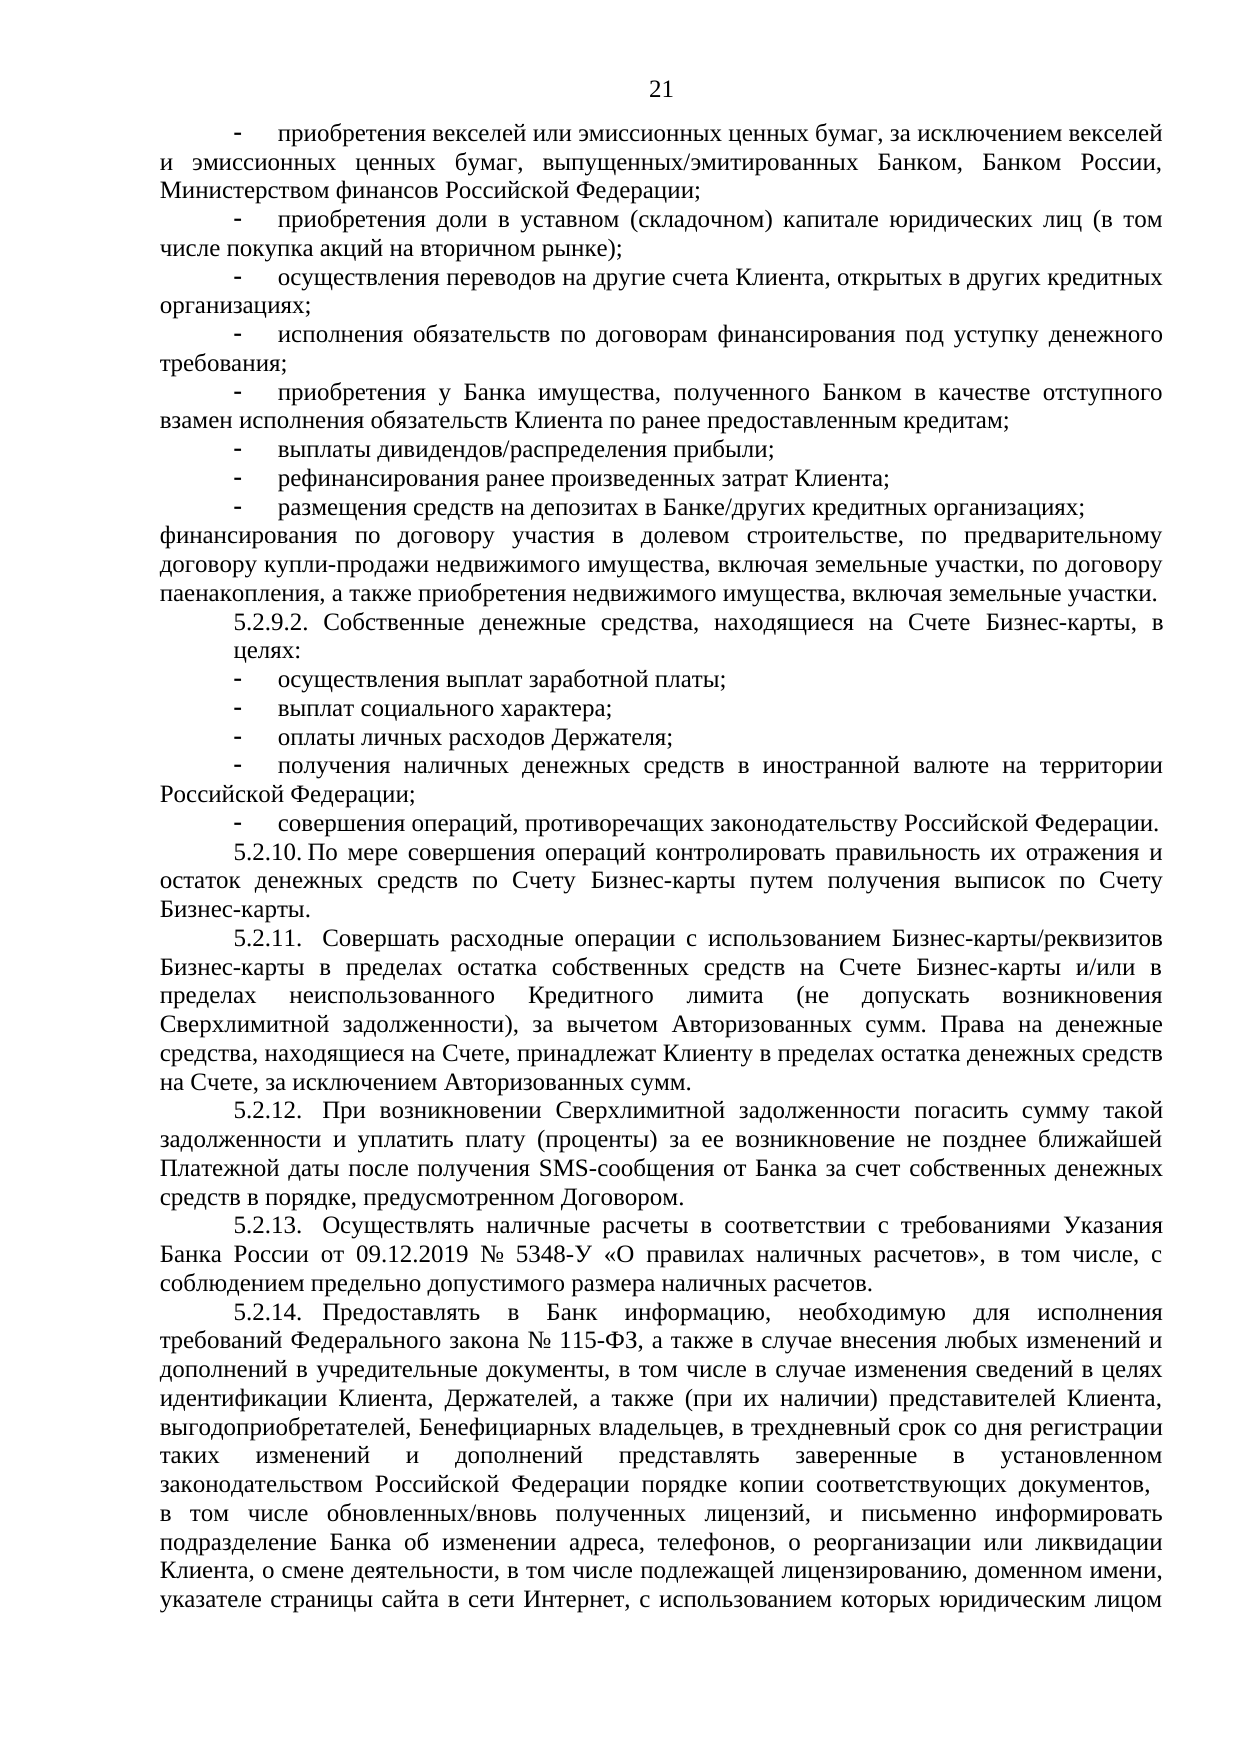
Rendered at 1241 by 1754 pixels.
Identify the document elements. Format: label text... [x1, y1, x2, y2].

list получения наличных денежных средств в иностранной валюте на территории Российской Федерации; [159, 751, 1163, 808]
list рефинансирования ранее произведенных затрат Клиента; [159, 463, 1163, 492]
list Совершать расходные операции с использованием Бизнес-карты/реквизитов Бизнес-карты в пределах остатка собственных средств на Счете Бизнес-карты и/или в пределах неиспользованного Кредитного лимита (не допускать возникновения Сверхлимитной задолженности), за вычетом Авторизованных сумм. Права на денежные средства, находящиеся на Счете, принадлежат Клиенту в пределах остатка денежных средств на Счете, за исключением Авторизованных сумм. [159, 923, 1163, 1096]
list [159, 1297, 1163, 1613]
list оплаты личных расходов Держателя; [159, 722, 1163, 751]
list приобретения у Банка имущества, полученного Банком в качестве отступного взамен исполнения обязательств Клиента по ранее предоставленным кредитам; [159, 377, 1163, 434]
list Осуществлять наличные расчеты в соответствии с требованиями Указания Банка России от 09.12.2019 № 5348-У «О правилах наличных расчетов», в том числе, с соблюдением предельно допустимого размера наличных расчетов. [159, 1211, 1163, 1297]
list выплаты дивидендов/распределения прибыли; [159, 434, 1163, 463]
list исполнения обязательств по договорам финансирования под уступку денежного требования; [159, 319, 1163, 377]
list приобретения векселей или эмиссионных ценных бумаг, за исключением векселей и эмиссионных ценных бумаг, выпущенных/эмитированных Банком, Банком России, Министерством финансов Российской Федерации; [159, 118, 1163, 204]
text финансирования по договору участия в долевом строительстве, по предварительному договору купли-продажи недвижимого имущества, включая земельные участки, по договору паенакопления, а также приобретения недвижимого имущества, включая земельные участки. [159, 521, 1163, 607]
list выплат социального характера; [159, 693, 1163, 722]
list По мере совершения операций контролировать правильность их отражения и остаток денежных средств по Счету Бизнес-карты путем получения выписок по Счету Бизнес-карты. [159, 837, 1163, 923]
list осуществления переводов на другие счета Клиента, открытых в других кредитных организациях; [159, 262, 1163, 319]
list приобретения доли в уставном (складочном) капитале юридических лиц (в том числе покупка акций на вторичном рынке); [159, 204, 1163, 262]
list размещения средств на депозитах в Банке/других кредитных организациях; [159, 492, 1163, 521]
list При возникновении Сверхлимитной задолженности погасить сумму такой задолженности и уплатить плату (проценты) за ее возникновение не позднее ближайшей Платежной даты после получения SMS-сообщения от Банка за счет собственных денежных средств в порядке, предусмотренном Договором. [159, 1096, 1163, 1211]
list совершения операций, противоречащих законодательству Российской Федерации. [159, 808, 1163, 837]
list осуществления выплат заработной платы; [159, 664, 1163, 693]
text 5.2.9.2. Собственные денежные средства, находящиеся на Счете Бизнес-карты, в целях: [233, 607, 1163, 664]
